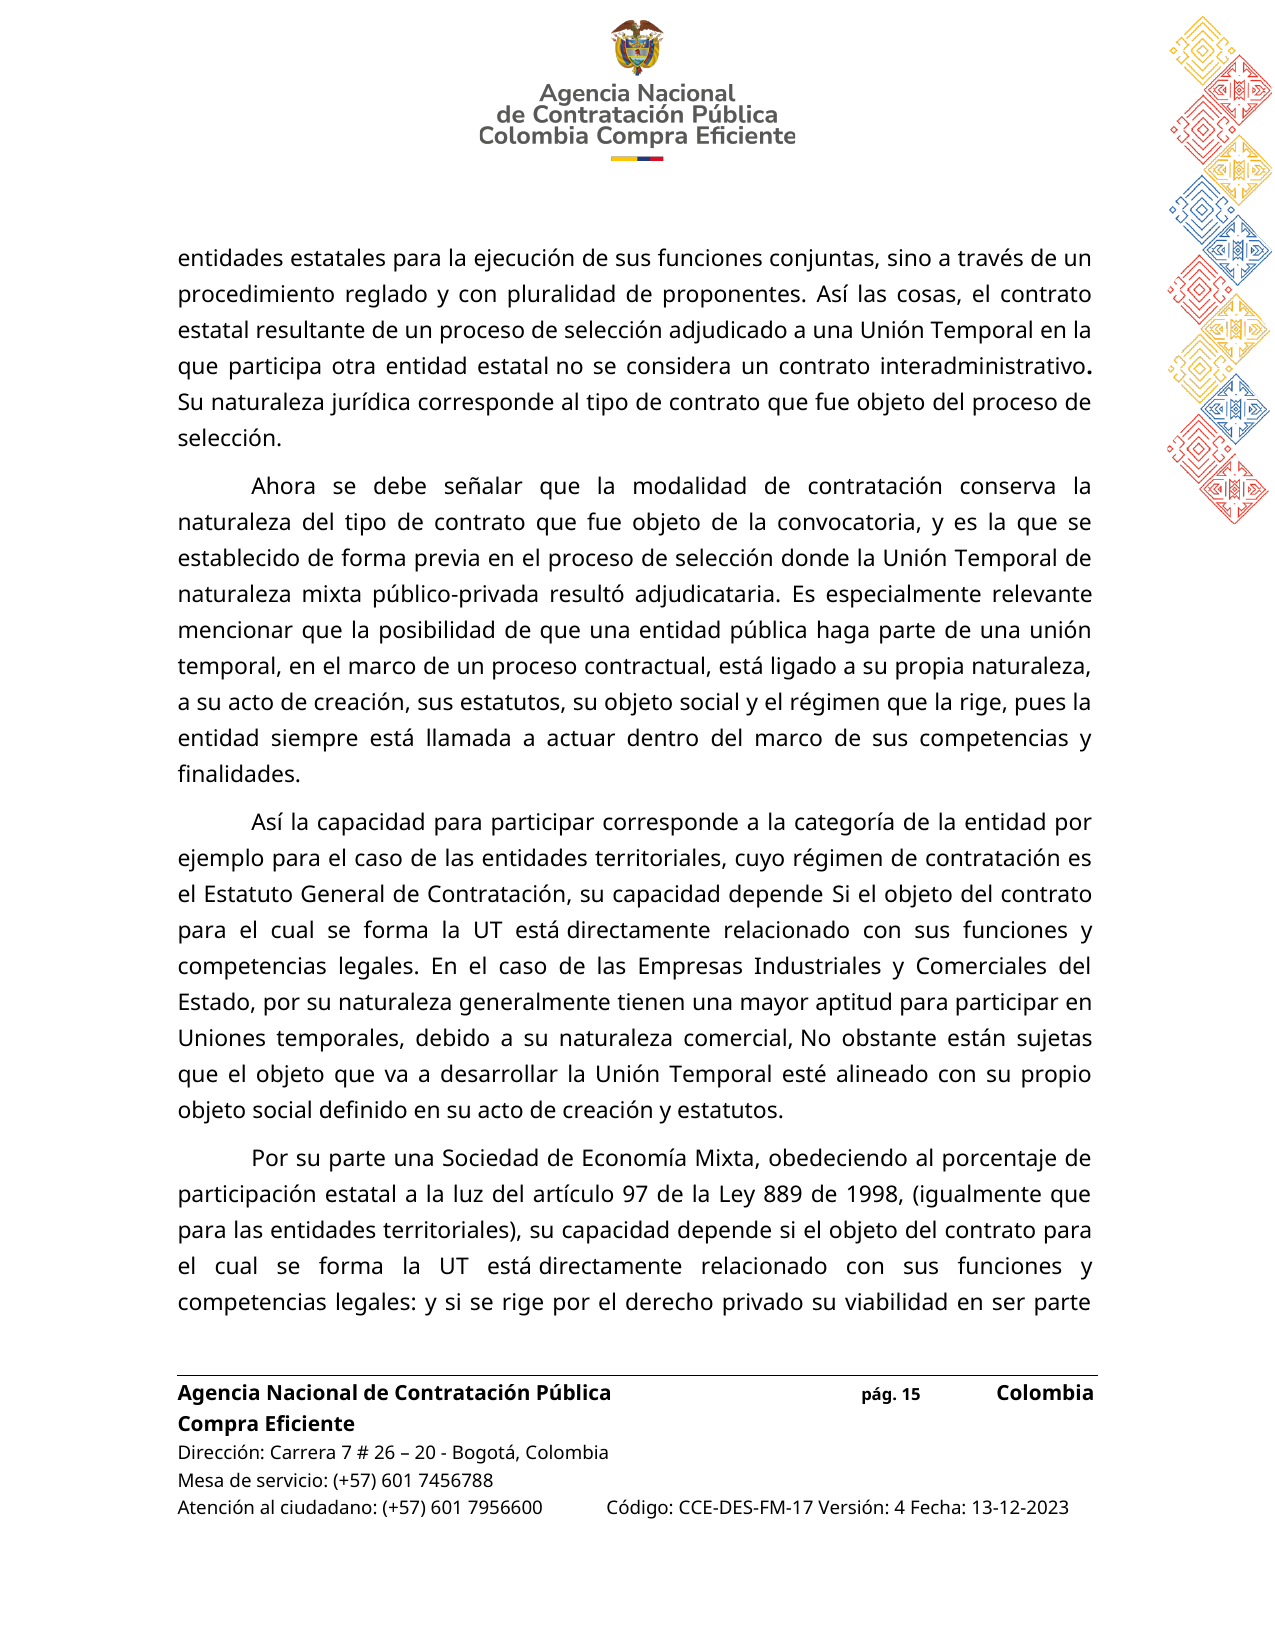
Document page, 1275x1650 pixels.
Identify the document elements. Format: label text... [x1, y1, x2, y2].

text Ahora se debe señalar que la modalidad de contratación conserva la naturaleza del tipo de contrato que fue objeto de la convocatoria, y es la que se establecido de forma previa en el proceso de selección donde la Unión Temporal de naturaleza mixta público-privada resultó adjudicataria. Es especialmente relevante mencionar que la posibilidad de que una entidad pública haga parte de una unión temporal, en el marco de un proceso contractual, está ligado a su propia naturaleza, a su acto de creación, sus estatutos, su objeto social y el régimen que la rige, pues la entidad siempre está llamada a actuar dentro del marco de sus competencias y finalidades. [177, 470, 1093, 789]
text Pues por su parte la Unión Temporal se da como resultado de un proceso de selección abierto y competitivo, en el cual participa en igualdad de condiciones con otros posibles oferentes. Esta circunstancia excluye la naturaleza de contrato interadministrativo, ya que la selección no se realizó de manera directa entre entidades estatales para la ejecución de sus funciones conjuntas, sino a través de un procedimiento reglado y con pluralidad de proponentes. Así las cosas, el contrato estatal resultante de un proceso de selección adjudicado a una Unión Temporal en la que participa otra entidad estatal no se considera un contrato interadministrativo. Su naturaleza jurídica corresponde al tipo de contrato que fue objeto del proceso de selección. [177, 242, 1093, 453]
picture [479, 20, 796, 161]
text Así la capacidad para participar corresponde a la categoría de la entidad por ejemplo para el caso de las entidades territoriales, cuyo régimen de contratación es el Estatuto General de Contratación, su capacidad depende Si el objeto del contrato para el cual se forma la UT está directamente relacionado con sus funciones y competencias legales. En el caso de las Empresas Industriales y Comerciales del Estado, por su naturaleza generalmente tienen una mayor aptitud para participar en Uniones temporales, debido a su naturaleza comercial, No obstante están sujetas que el objeto que va a desarrollar la Unión Temporal esté alineado con su propio objeto social definido en su acto de creación y estatutos. [177, 806, 1093, 1125]
picture [1165, 16, 1272, 522]
